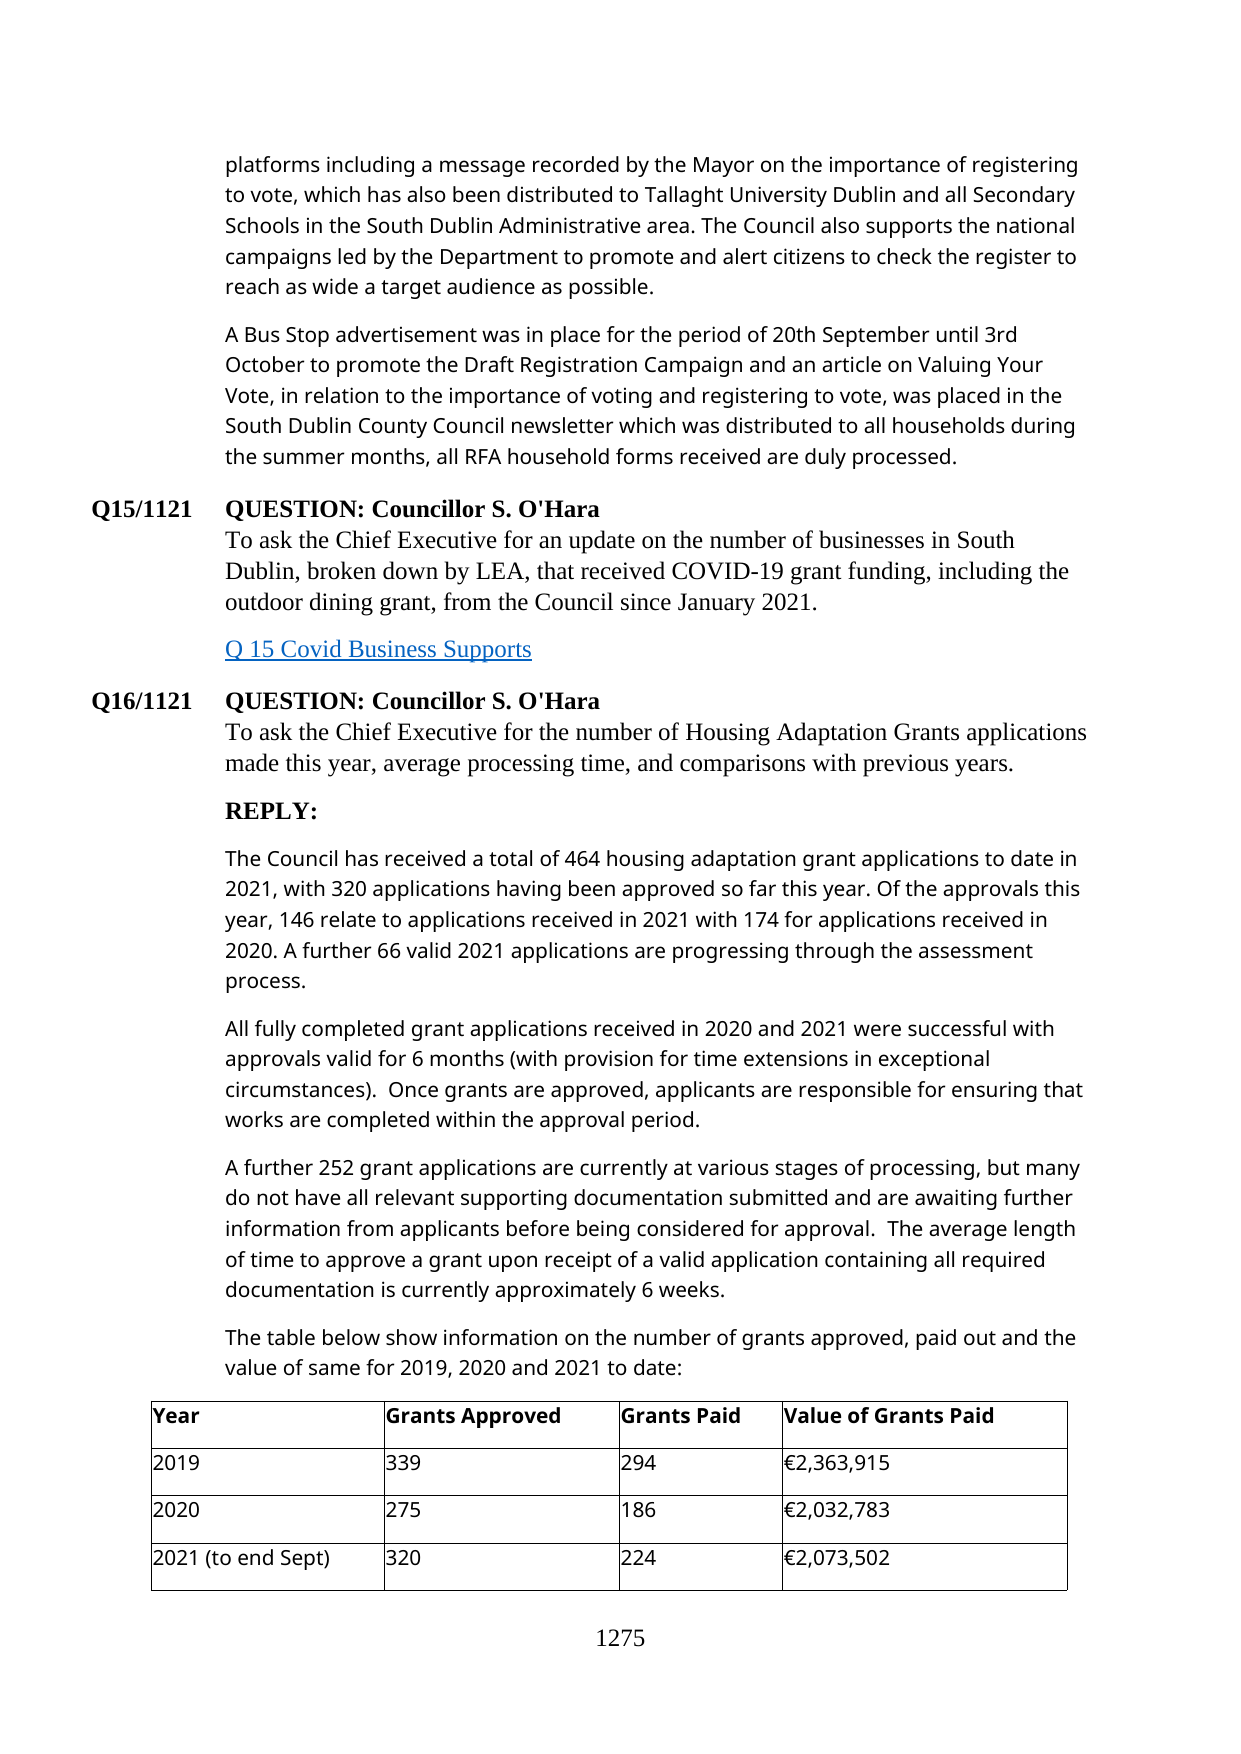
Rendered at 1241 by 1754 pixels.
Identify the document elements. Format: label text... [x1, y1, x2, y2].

table_cell 186 [620, 1496, 782, 1543]
table_cell €2,073,502 [783, 1544, 1067, 1590]
subtitle Q16/1121 QUESTION: Councillor S. O'Hara [91, 686, 1090, 715]
table_cell 294 [620, 1449, 782, 1495]
text REPLY: [150, 796, 1090, 825]
text The Council has received a total of 464 housing adaptation grant applications to date in 2021, with 320 applications having been approved so far this year. Of the approvals this year, 146 relate to applications received in 2021 with 174 for applications received in 2020. A further 66 valid 2021 applications are progressing through the assessment process. [225, 844, 1090, 995]
text The table below show information on the number of grants approved, paid out and the value of same for 2019, 2020 and 2021 to date: [225, 1323, 1090, 1382]
table_cell 275 [385, 1496, 619, 1543]
table_cell €2,363,915 [783, 1449, 1067, 1495]
table_cell 2019 [152, 1449, 384, 1495]
table_cell 320 [385, 1544, 619, 1590]
text To ask the Chief Executive for the number of Housing Adaptation Grants applications made this year, average processing time, and comparisons with previous years. [225, 717, 1090, 777]
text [225, 150, 1090, 301]
table_header Grants Paid [620, 1402, 782, 1448]
table_cell 2021 (to end Sept) [152, 1544, 384, 1590]
subtitle Q15/1121 QUESTION: Councillor S. O'Hara [91, 494, 1090, 522]
table_cell €2,032,783 [783, 1496, 1067, 1543]
text A further 252 grant applications are currently at various stages of processing, but many do not have all relevant supporting documentation submitted and are awaiting further information from applicants before being considered for approval. The average length of time to approve a grant upon receipt of a valid application containing all required documentation is currently approximately 6 weeks. [225, 1153, 1090, 1304]
table_cell 339 [385, 1449, 619, 1495]
table_cell 224 [620, 1544, 782, 1590]
text To ask the Chief Executive for an update on the number of businesses in South Dublin, broken down by LEA, that received COVID-19 grant funding, including the outdoor dining grant, from the Council since January 2021. [225, 525, 1090, 616]
table_header Year [152, 1402, 384, 1448]
text A Bus Stop advertisement was in place for the period of 20th September until 3rd October to promote the Draft Registration Campaign and an article on Valuing Your Vote, in relation to the importance of voting and registering to vote, was placed in the South Dublin County Council newsletter which was distributed to all households during the summer months, all RFA household forms received are duly processed. [225, 320, 1090, 471]
text Q 15 Covid Business Supports [150, 634, 1090, 663]
table_header Value of Grants Paid [783, 1402, 1067, 1448]
text All fully completed grant applications received in 2020 and 2021 were successful with approvals valid for 6 months (with provision for time extensions in exceptional circumstances). Once grants are approved, applicants are responsible for ensuring that works are completed within the approval period. [225, 1014, 1090, 1134]
table_header Grants Approved [385, 1402, 619, 1448]
table_cell 2020 [152, 1496, 384, 1543]
